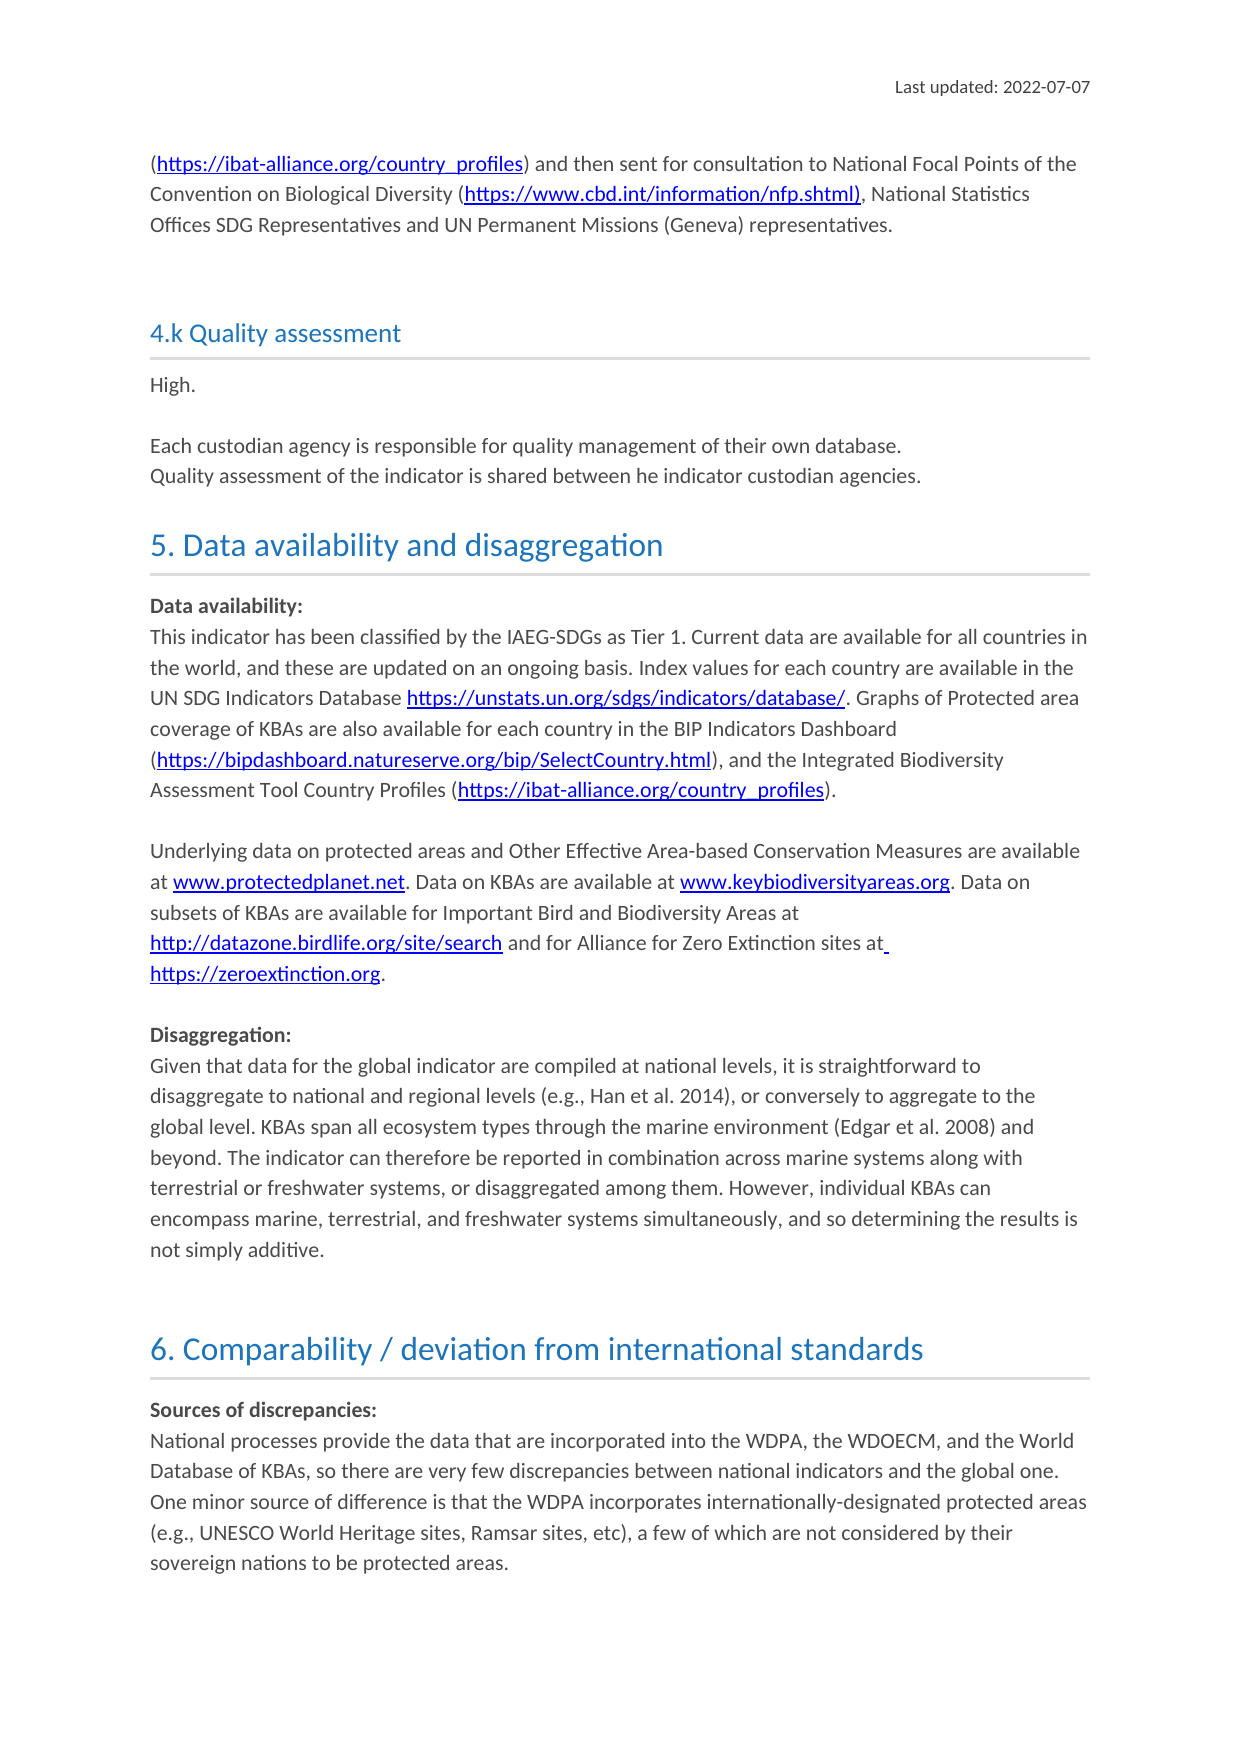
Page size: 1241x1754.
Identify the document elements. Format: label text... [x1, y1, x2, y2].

text Given that data for the global indicator are compiled at national levels, it is straightforward to disaggregate to national and regional levels (e.g., Han et al. 2014), or conversely to aggregate to the global level. KBAs span all ecosystem types through the marine environment (Edgar et al. 2008) and beyond. The indicator can therefore be reported in combination across marine systems along with terrestrial or freshwater systems, or disaggregated among them. However, individual KBAs can encompass marine, terrestrial, and freshwater systems simultaneously, and so determining the results is not simply additive. [150, 1052, 1090, 1262]
text Disaggregation: [150, 1021, 1090, 1048]
text 4.k Quality assessment [150, 316, 1090, 357]
text Data availability: [150, 593, 1090, 619]
text 6. Comparability / deviation from international standards [150, 1328, 1090, 1377]
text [150, 150, 1090, 238]
text High. [150, 371, 1090, 397]
text Underlying data on protected areas and Other Effective Area-based Conservation Measures are available at www.protectedplanet.net. Data on KBAs are available at www.keybiodiversityareas.org. Data on subsets of KBAs are available for Important Bird and Biodiversity Areas at http://datazone.birdlife.org/site/search and for Alliance for Zero Extinction sites at https://zeroextinction.org. [150, 838, 1090, 987]
text Each custodian agency is responsible for quality management of their own database. Quality assessment of the indicator is shared between he indicator custodian agencies. [150, 401, 1090, 489]
text Sources of discrepancies: [150, 1396, 1090, 1423]
text This indicator has been classified by the IAEG-SDGs as Tier 1. Current data are available for all countries in the world, and these are updated on an ongoing basis. Index values for each country are available in the UN SDG Indicators Database https://unstats.un.org/sdgs/indicators/database/. Graphs of Protected area coverage of KBAs are also available for each country in the BIP Indicators Dashboard (https://bipdashboard.natureserve.org/bip/SelectCountry.html), and the Integrated Biodiversity Assessment Tool Country Profiles (https://ibat-alliance.org/country_profiles). [150, 623, 1090, 803]
text National processes provide the data that are incorporated into the WDPA, the WDOECM, and the World Database of KBAs, so there are very few discrepancies between national indicators and the global one. One minor source of difference is that the WDPA incorporates internationally-designated protected areas (e.g., UNESCO World Heritage sites, Ramsar sites, etc), a few of which are not considered by their sovereign nations to be protected areas. [150, 1427, 1090, 1576]
text 5. Data availability and disaggregation [150, 524, 1090, 573]
